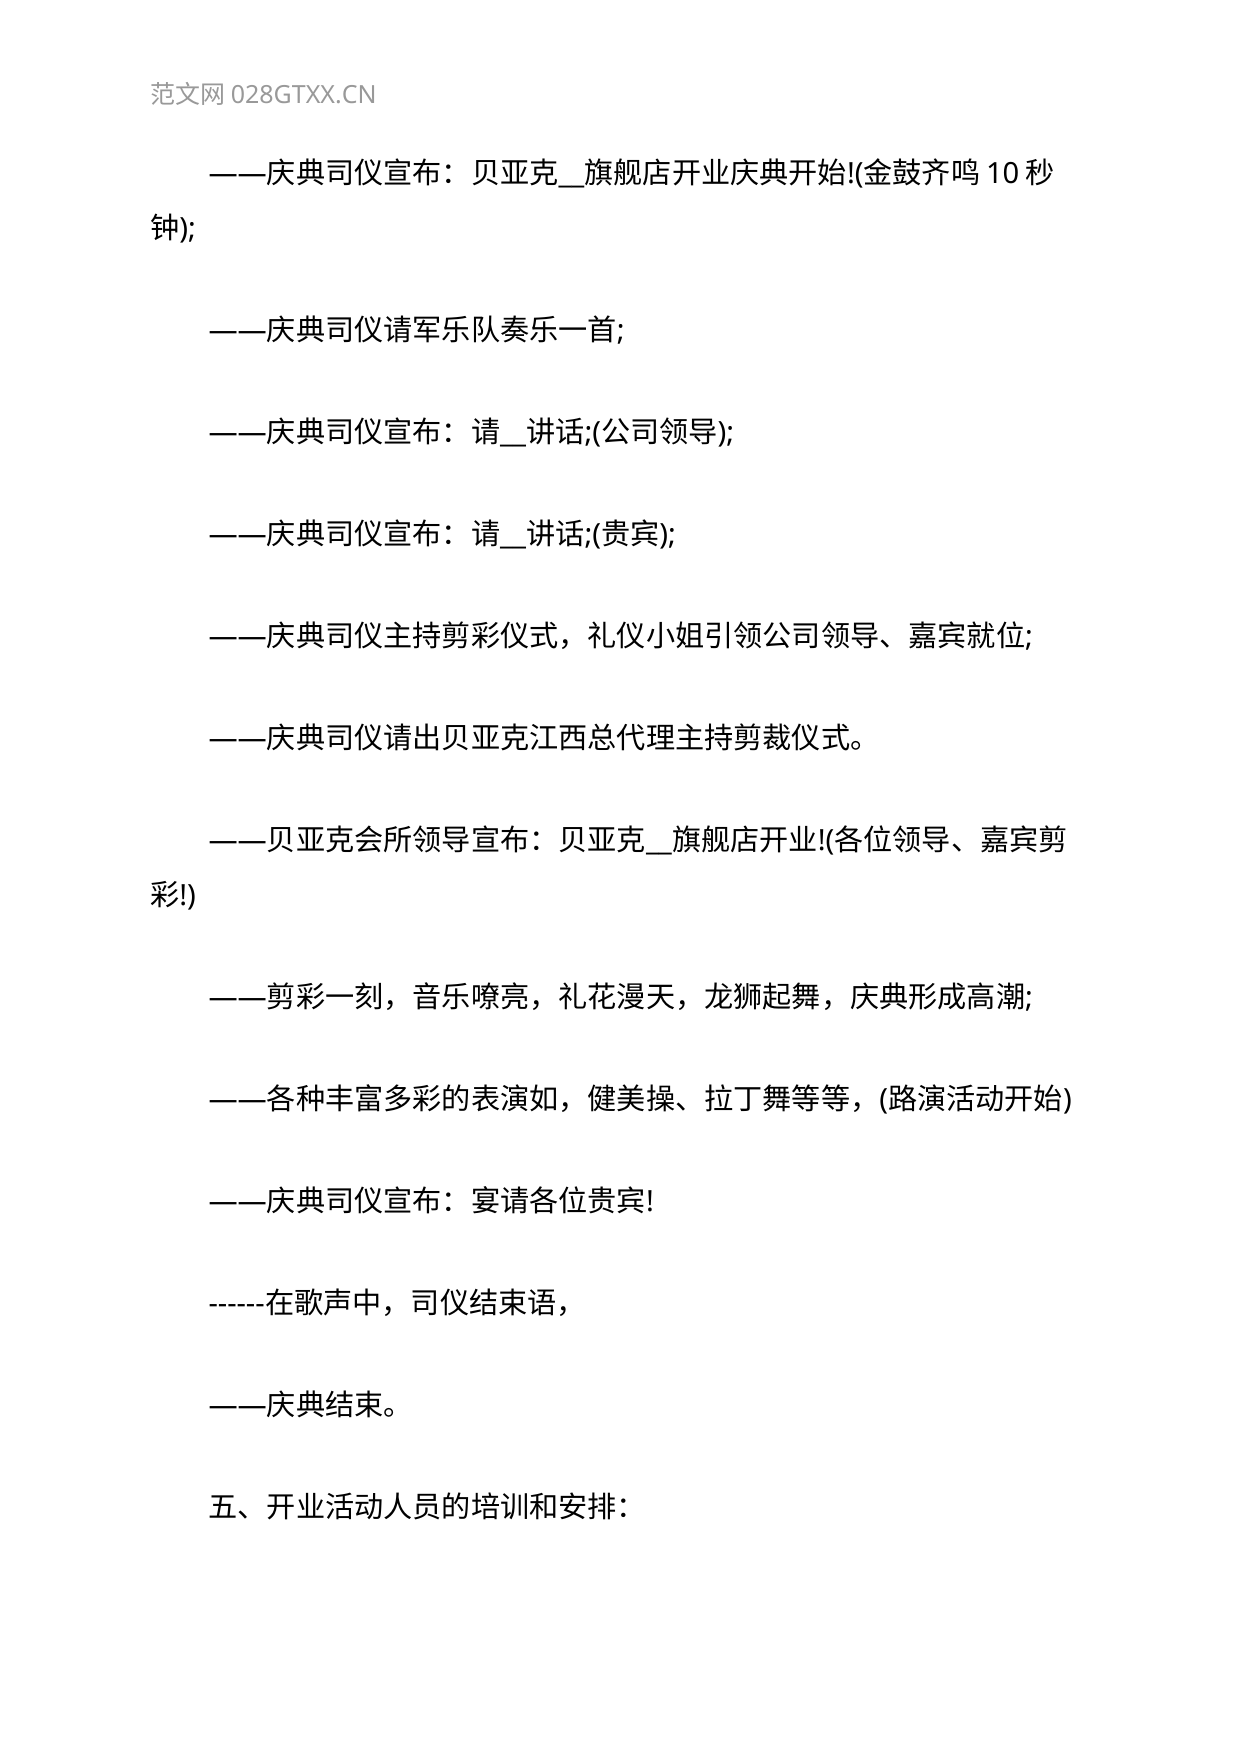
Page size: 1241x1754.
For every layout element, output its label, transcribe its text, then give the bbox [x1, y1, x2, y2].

text ——庆典司仪宣布：贝亚克__旗舰店开业庆典开始!(金鼓齐鸣10秒钟); [150, 150, 1090, 247]
text ——庆典司仪宣布：请__讲话;(贵宾); [150, 511, 1090, 553]
text ——庆典司仪请军乐队奏乐一首; [150, 307, 1090, 349]
text ——庆典司仪宣布：请__讲话;(公司领导); [150, 409, 1090, 451]
text ——庆典司仪宣布：宴请各位贵宾! [150, 1178, 1090, 1220]
text ——庆典司仪请出贝亚克江西总代理主持剪裁仪式。 [150, 715, 1090, 757]
text ——各种丰富多彩的表演如，健美操、拉丁舞等等，(路演活动开始) [150, 1076, 1090, 1118]
text ——庆典结束。 [150, 1382, 1090, 1424]
text ——庆典司仪主持剪彩仪式，礼仪小姐引领公司领导、嘉宾就位; [150, 613, 1090, 655]
text 五、开业活动人员的培训和安排： [150, 1484, 1090, 1526]
text ——剪彩一刻，音乐嘹亮，礼花漫天，龙狮起舞，庆典形成高潮; [150, 974, 1090, 1016]
text ——贝亚克会所领导宣布：贝亚克__旗舰店开业!(各位领导、嘉宾剪彩!) [150, 817, 1090, 914]
text ------在歌声中，司仪结束语， [150, 1280, 1090, 1322]
